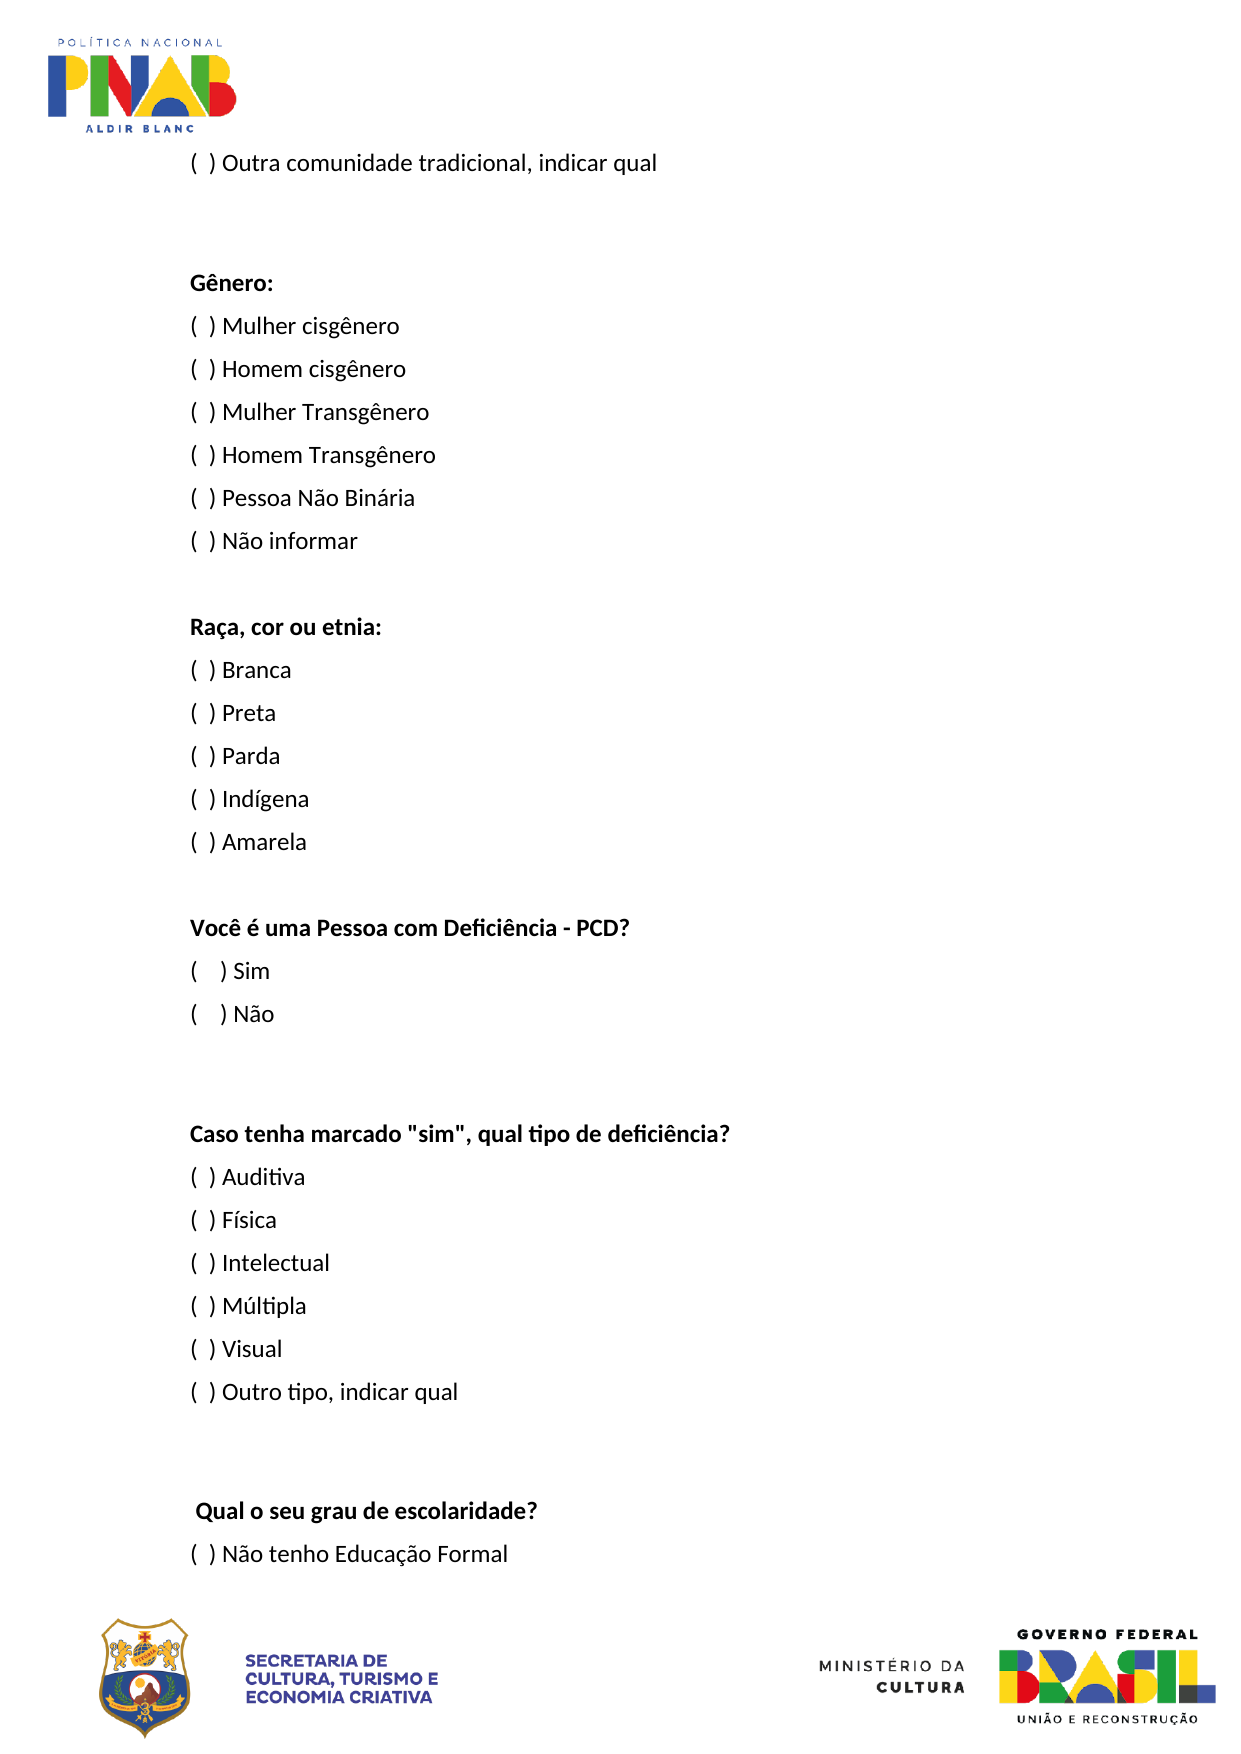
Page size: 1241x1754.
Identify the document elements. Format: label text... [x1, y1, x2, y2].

text ( ) Mulher Transgênero [190, 396, 1051, 427]
text ( ) Visual [190, 1333, 1051, 1363]
text Qual o seu grau de escolaridade? [190, 1495, 1051, 1526]
text ( ) Múltipla [190, 1290, 1051, 1320]
text ( ) Mulher cisgênero [190, 310, 1051, 341]
text ( ) Homem cisgênero [190, 353, 1051, 383]
text ( ) Parda [190, 740, 1051, 771]
text ( ) Outra comunidade tradicional, indicar qual [190, 148, 1051, 178]
text Gênero: [190, 267, 1051, 297]
text ( ) Outro tipo, indicar qual [190, 1376, 1051, 1406]
text ( ) Indígena [190, 783, 1051, 814]
text ( ) Homem Transgênero [190, 439, 1051, 469]
text ( ) Pessoa Não Binária [190, 482, 1051, 513]
text ( ) Preta [190, 697, 1051, 728]
text ( ) Branca [190, 654, 1051, 685]
text Você é uma Pessoa com Deficiência - PCD? [190, 912, 1051, 943]
text ( ) Intelectual [190, 1247, 1051, 1277]
text ( ) Amarela [190, 826, 1051, 857]
text ( ) Física [190, 1204, 1051, 1234]
text Raça, cor ou etnia: [190, 611, 1051, 642]
text ( ) Não informar [190, 525, 1051, 556]
picture [3, 1, 1241, 1754]
text ( ) Não tenho Educação Formal [190, 1538, 1051, 1569]
text ( ) Não [190, 998, 1051, 1029]
text Caso tenha marcado "sim", qual tipo de deficiência? [190, 1118, 1051, 1148]
text ( ) Sim [190, 955, 1051, 986]
text ( ) Auditiva [190, 1161, 1051, 1191]
